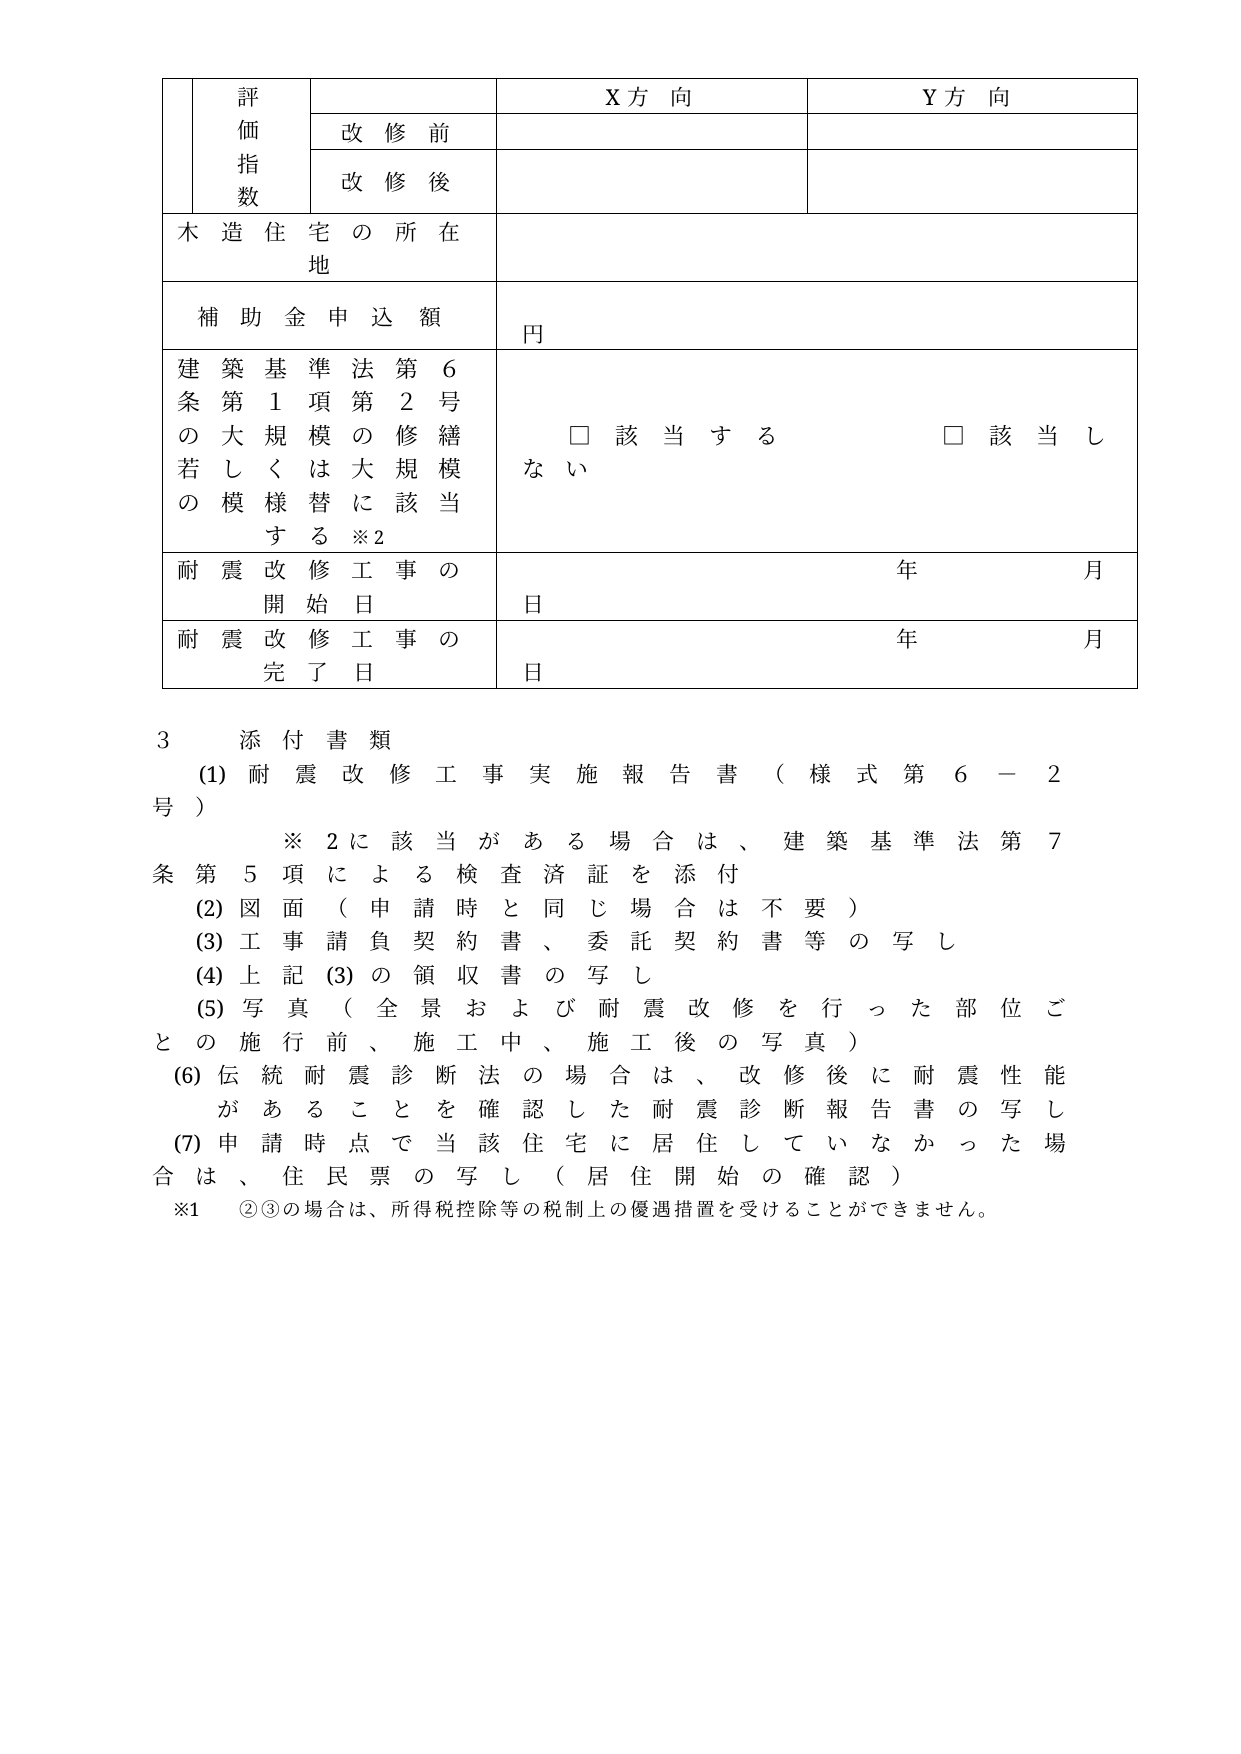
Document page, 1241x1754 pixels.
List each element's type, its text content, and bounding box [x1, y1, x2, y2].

text (3) 工事請負契約書、委託契約書等の写し [152, 924, 1088, 957]
text ※2に該当がある場合は、建築基準法第７条第５項による検査済証を添付 [152, 823, 1088, 890]
table_cell [497, 150, 807, 213]
table_cell 耐震改修工事の完了日 [163, 621, 496, 688]
table_cell 建築基準法第６条第１項第２号の大規模の修繕若しくは大規模の模様替に該当する※2 [163, 350, 496, 552]
table_cell 耐震改修工事の開始日 [163, 553, 496, 620]
text (5) 写真（全景および耐震改修を行った部位ごとの施行前、施工中、施工後の写真） [152, 991, 1088, 1058]
text ３ 添付書類 [152, 722, 1088, 756]
table_cell [497, 214, 1137, 281]
table_cell 年 月 日 [497, 553, 1137, 620]
table_cell □該当する □該当しない [497, 350, 1137, 552]
text (6) 伝統耐震診断法の場合は、改修後に耐震性能があることを確認した耐震診断報告書の写し [174, 1058, 1088, 1125]
table_cell [497, 114, 807, 149]
table_cell [163, 79, 192, 213]
text ※1 ②③の場合は、所得税控除等の税制上の優遇措置を受けることができません。 [152, 1192, 1088, 1226]
table_cell 木造住宅の所在地 [163, 214, 496, 281]
table_cell 補助金申込額 [163, 282, 496, 349]
table_cell [808, 114, 1137, 149]
text (7) 申請時点で当該住宅に居住していなかった場合は、住民票の写し（居住開始の確認） [152, 1125, 1088, 1192]
table_cell 改修後 [311, 150, 496, 213]
table_cell 年 月 日 [497, 621, 1137, 688]
table_cell X方向 [497, 79, 807, 113]
table_cell [808, 150, 1137, 213]
text (2) 図面（申請時と同じ場合は不要） [152, 890, 1088, 924]
text (1) 耐震改修工事実施報告書（様式第６－２号） [152, 756, 1088, 823]
table_cell 評価指数 [193, 79, 310, 213]
table_cell 改修前 [311, 114, 496, 149]
table_cell Y方向 [808, 79, 1137, 113]
text (4) 上記(3)の領収書の写し [152, 957, 1088, 991]
table_cell [311, 79, 496, 113]
table_cell 円 [497, 282, 1137, 349]
